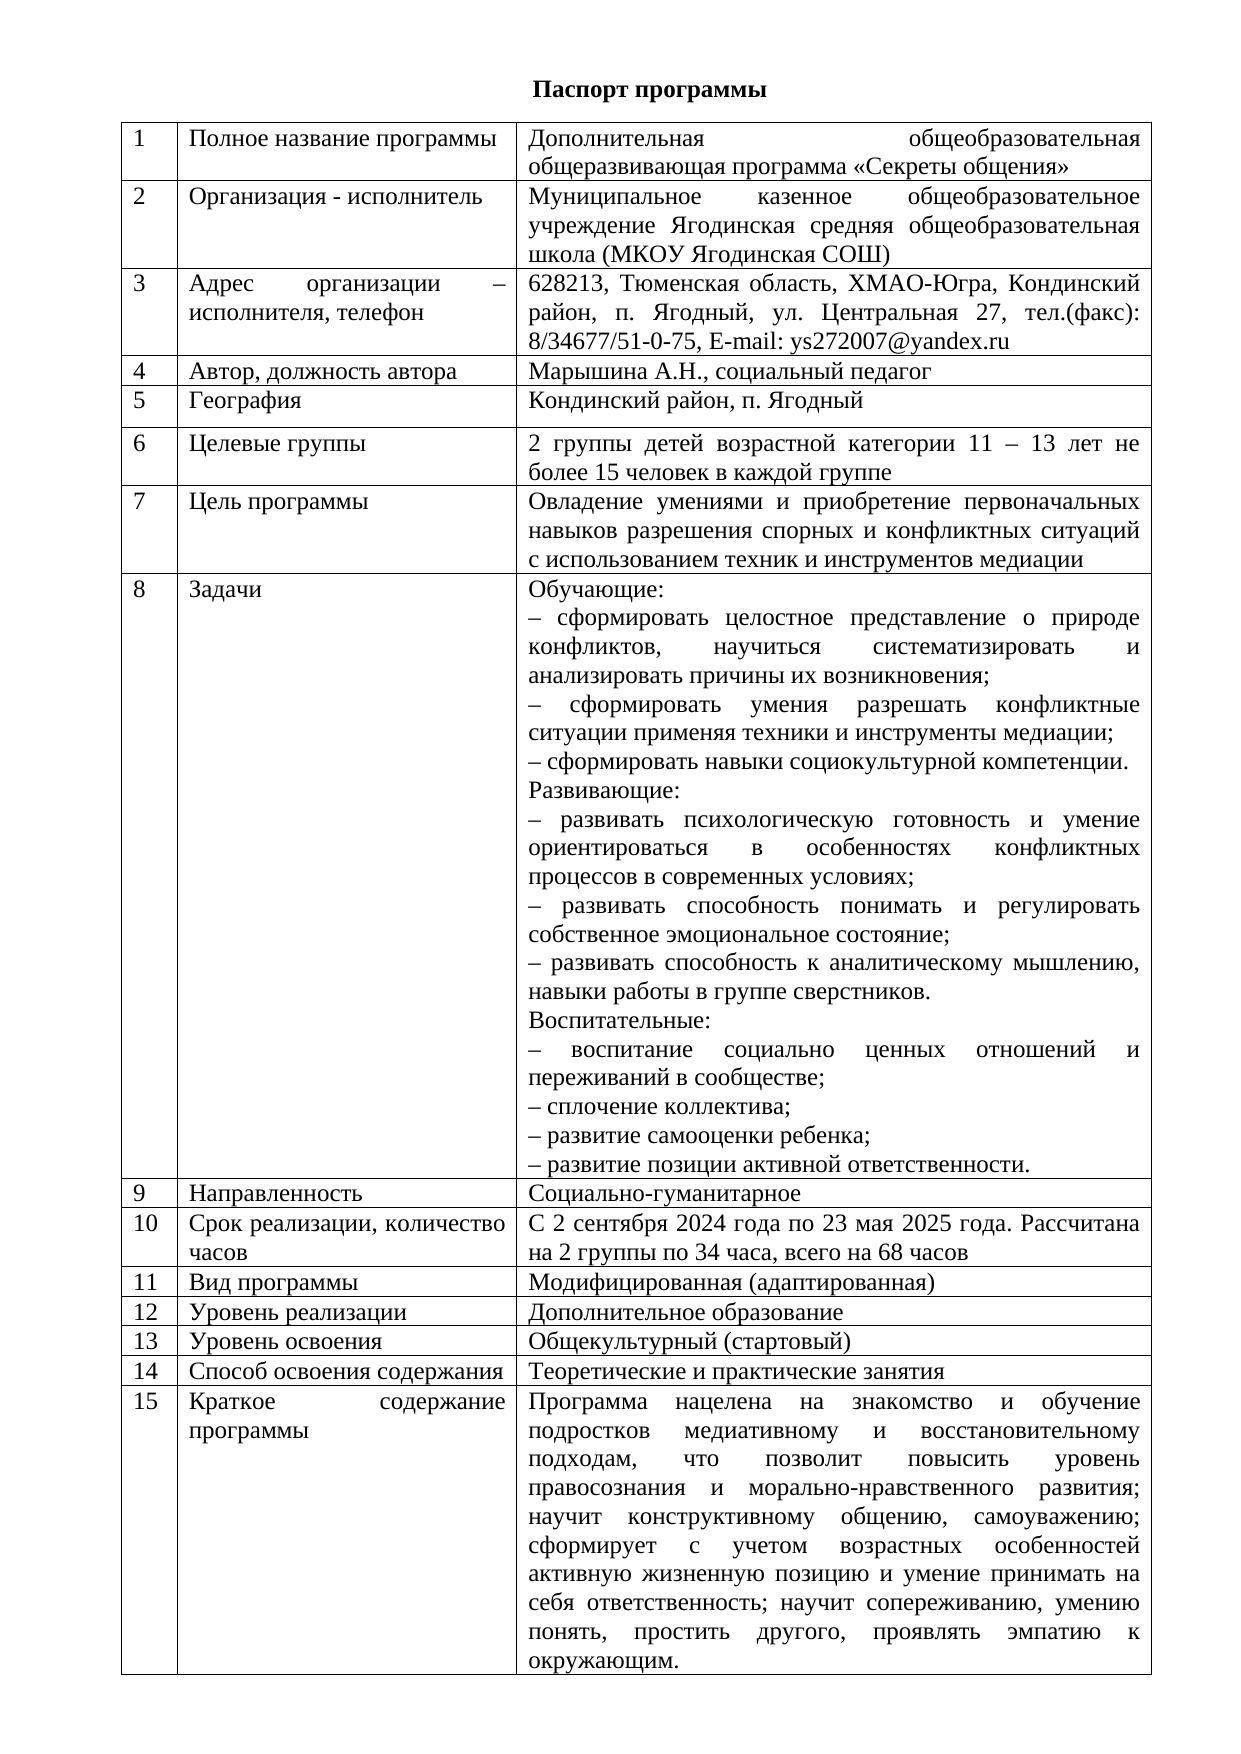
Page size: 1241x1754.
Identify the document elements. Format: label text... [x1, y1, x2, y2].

table_cell Кондинский район, п. Ягодный [517, 386, 1151, 427]
table_cell 5 [122, 386, 177, 427]
table_cell Задачи [178, 574, 516, 1177]
table_cell Краткое содержание программы [178, 1386, 516, 1673]
table_cell Целевые группы [178, 428, 516, 485]
table_cell С 2 сентября 2024 года по 23 мая 2025 года. Рассчитана на 2 группы по 34 часа, всего на 68 часов [517, 1208, 1151, 1266]
table_header 1 [122, 123, 177, 180]
table_cell 7 [122, 486, 177, 573]
table_cell Срок реализации, количество часов [178, 1208, 516, 1266]
table_cell 628213, Тюменская область, ХМАО-Югра, Кондинский район, п. Ягодный, ул. Центральная 27, тел.(факс): 8/34677/51-0-75, E-mail: ys272007@yandex.ru [517, 269, 1151, 355]
table_cell Организация - исполнитель [178, 181, 516, 267]
table_cell Обучающие: – сформировать целостное представление о природе конфликтов, научиться систематизировать и анализировать причины их возникновения; – сформировать умения разрешать конфликтные ситуации применяя техники и инструменты медиации; – сформировать навыки социокультурной компетенции. Развивающие: – развивать психологическую готовность и умение ориентироваться в особенностях конфликтных процессов в современных условиях; – развивать способность понимать и регулировать собственное эмоциональное состояние; – развивать способность к аналитическому мышлению, навыки работы в группе сверстников. Воспитательные: – воспитание социально ценных отношений и переживаний в сообществе; – сплочение коллектива; – развитие самооценки ребенка; – развитие позиции активной ответственности. [517, 574, 1151, 1177]
table_cell Уровень реализации [178, 1297, 516, 1325]
table_cell Марышина А.Н., социальный педагог [517, 356, 1151, 384]
table_cell Овладение умениями и приобретение первоначальных навыков разрешения спорных и конфликтных ситуаций с использованием техник и инструментов медиации [517, 486, 1151, 573]
table_cell Общекультурный (стартовый) [517, 1326, 1151, 1355]
table_header Дополнительная общеобразовательная общеразвивающая программа «Секреты общения» [517, 123, 1151, 180]
table_header Полное название программы [178, 123, 516, 180]
table_cell 14 [122, 1356, 177, 1385]
table_cell Направленность [178, 1179, 516, 1207]
table_cell 2 группы детей возрастной категории 11 – 13 лет не более 15 человек в каждой группе [517, 428, 1151, 485]
table_cell Социально-гуманитарное [517, 1179, 1151, 1207]
list Паспорт программы [133, 74, 1167, 103]
table_cell 12 [122, 1297, 177, 1325]
table_cell 8 [122, 574, 177, 1177]
table_cell 10 [122, 1208, 177, 1266]
table_cell Адрес организации – исполнителя, телефон [178, 269, 516, 355]
table_cell 6 [122, 428, 177, 485]
table_cell Теоретические и практические занятия [517, 1356, 1151, 1385]
table_cell 4 [122, 356, 177, 384]
table_cell Дополнительное образование [517, 1297, 1151, 1325]
table_cell Вид программы [178, 1267, 516, 1296]
table_cell География [178, 386, 516, 427]
table_cell Автор, должность автора [178, 356, 516, 384]
table_cell 3 [122, 269, 177, 355]
table_cell Уровень освоения [178, 1326, 516, 1355]
table_cell 11 [122, 1267, 177, 1296]
table_cell Модифицированная (адаптированная) [517, 1267, 1151, 1296]
table_cell 13 [122, 1326, 177, 1355]
table_cell Муниципальное казенное общеобразовательное учреждение Ягодинская средняя общеобразовательная школа (МКОУ Ягодинская СОШ) [517, 181, 1151, 267]
table_cell 9 [122, 1179, 177, 1207]
table_cell 2 [122, 181, 177, 267]
table_cell 15 [122, 1386, 177, 1673]
table_cell Способ освоения содержания [178, 1356, 516, 1385]
table_cell Программа нацелена на знакомство и обучение подростков медиативному и восстановительному подходам, что позволит повысить уровень правосознания и морально-нравственного развития; научит конструктивному общению, самоуважению; сформирует с учетом возрастных особенностей активную жизненную позицию и умение принимать на себя ответственность; научит сопереживанию, умению понять, простить другого, проявлять эмпатию к окружающим. [517, 1386, 1151, 1673]
table_cell Цель программы [178, 486, 516, 573]
